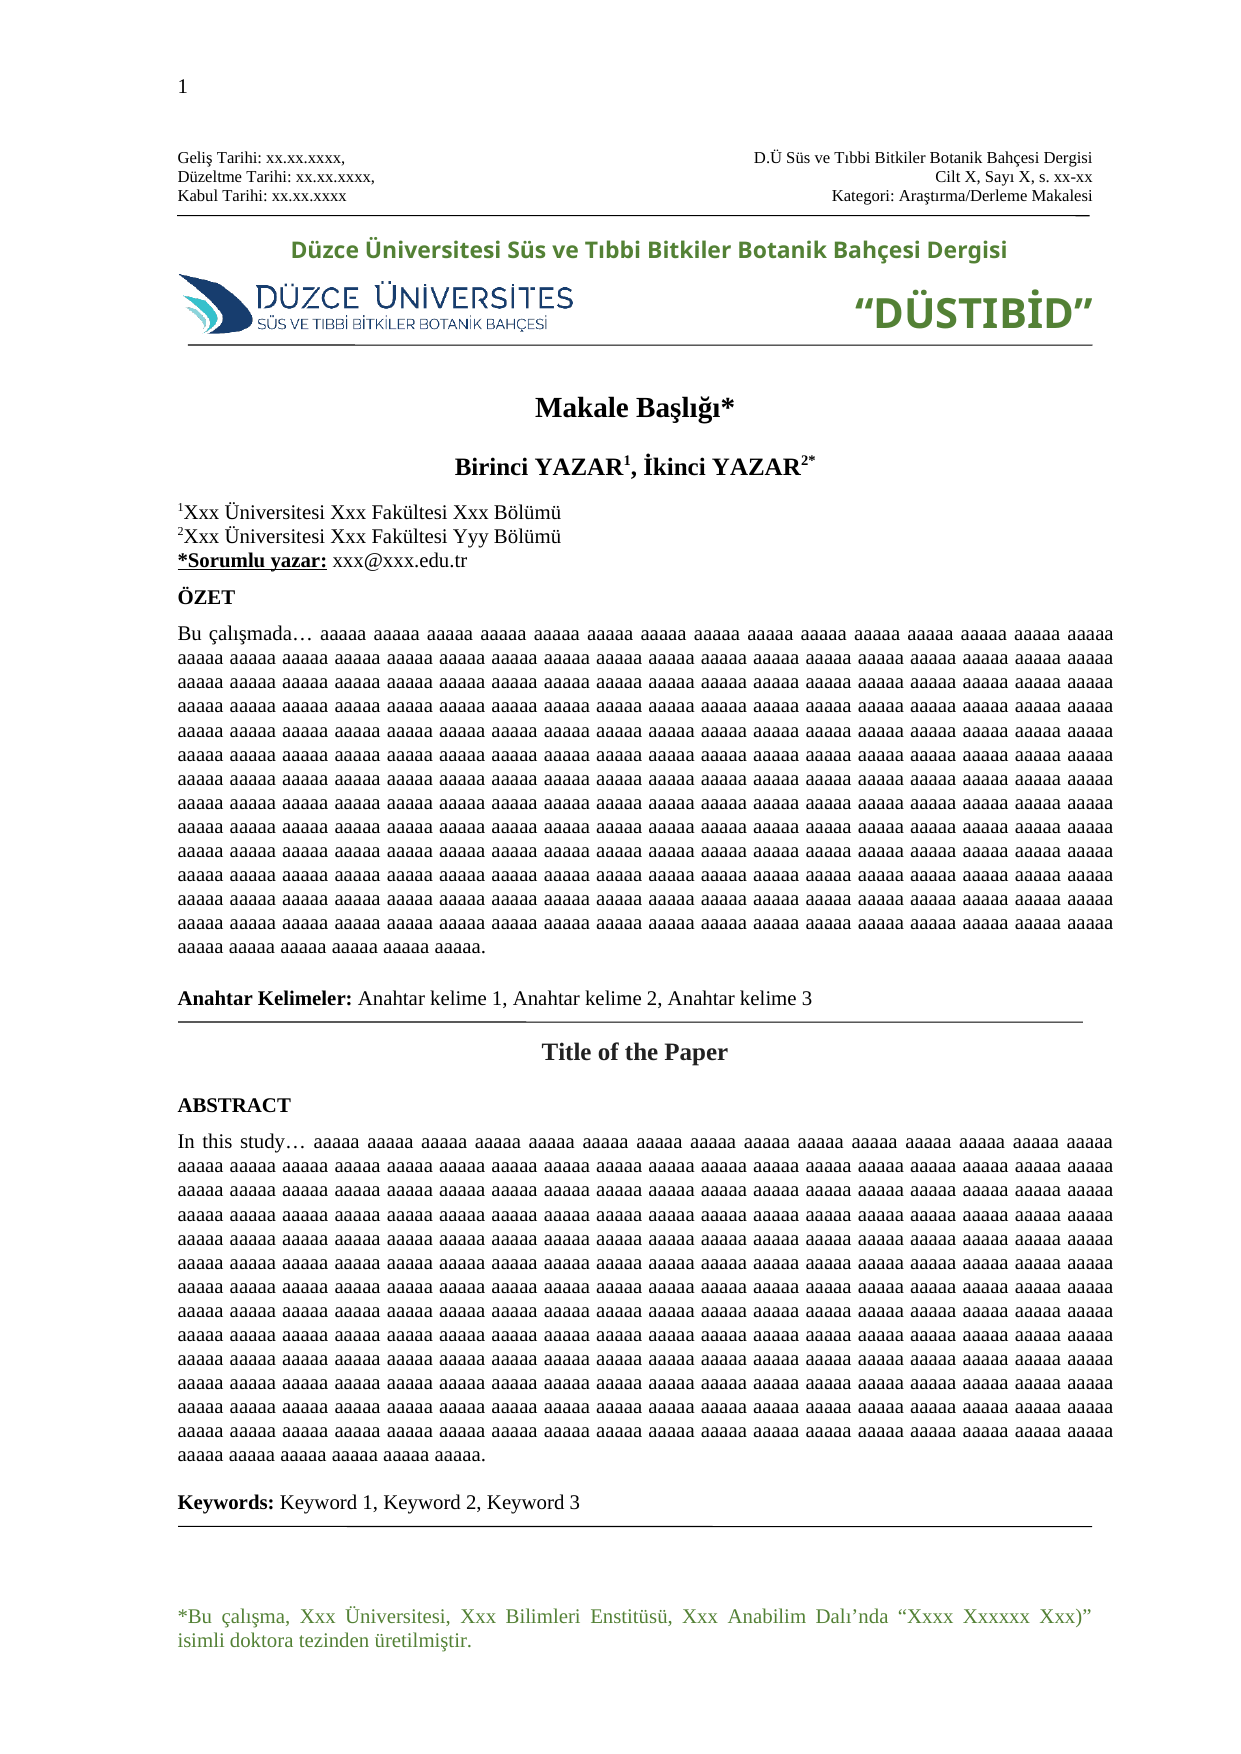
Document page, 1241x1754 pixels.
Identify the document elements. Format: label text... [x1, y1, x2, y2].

text Cilt X, Sayı X, s. xx-xx [672, 167, 1092, 186]
text Geliş Tarihi: xx.xx.xxxx, [177, 148, 598, 167]
picture [177, 273, 574, 334]
text 1Xxx Üniversitesi Xxx Fakültesi Xxx Bölümü [177, 500, 1092, 524]
text Kategori: Araştırma/Derleme Makalesi [672, 186, 1092, 205]
text Anahtar Kelimeler: Anahtar kelime 1, Anahtar kelime 2, Anahtar kelime 3 [177, 986, 1092, 1010]
text ÖZET [177, 585, 1092, 609]
text Keywords: Keyword 1, Keyword 2, Keyword 3 [177, 1490, 1092, 1514]
text *Sorumlu yazar: xxx@xxx.edu.tr [177, 548, 1092, 572]
text Title of the Paper [177, 1037, 1092, 1066]
text Kabul Tarihi: xx.xx.xxxx [177, 186, 598, 205]
text D.Ü Süs ve Tıbbi Bitkiler Botanik Bahçesi Dergisi [672, 148, 1092, 167]
text 2Xxx Üniversitesi Xxx Fakültesi Yyy Bölümü [177, 524, 1092, 548]
text Birinci YAZAR1, İkinci YAZAR2* [177, 452, 1092, 481]
text In this study… aaaaa aaaaa aaaaa aaaaa aaaaa aaaaa aaaaa aaaaa aaaaa aaaaa aaaaa aaaaa aaaaa aaaaa aaaaa aaaaa aaaaa aaaaa aaaaa aaaaa aaaaa aaaaa aaaaa aaaaa aaaaa aaaaa aaaaa aaaaa aaaaa aaaaa aaaaa aaaaa aaaaa aaaaa aaaaa aaaaa aaaaa aaaaa aaaaa aaaaa aaaaa aaaaa aaaaa aaaaa aaaaa aaaaa aaaaa aaaaa aaaaa aaaaa aaaaa aaaaa aaaaa aaaaa aaaaa aaaaa aaaaa aaaaa aaaaa aaaaa aaaaa aaaaa aaaaa aaaaa aaaaa aaaaa aaaaa aaaaa aaaaa aaaaa aaaaa aaaaa aaaaa aaaaa aaaaa aaaaa aaaaa aaaaa aaaaa aaaaa aaaaa aaaaa aaaaa aaaaa aaaaa aaaaa aaaaa aaaaa aaaaa aaaaa aaaaa aaaaa aaaaa aaaaa aaaaa aaaaa aaaaa aaaaa aaaaa aaaaa aaaaa aaaaa aaaaa aaaaa aaaaa aaaaa aaaaa aaaaa aaaaa aaaaa aaaaa aaaaa aaaaa aaaaa aaaaa aaaaa aaaaa aaaaa aaaaa aaaaa aaaaa aaaaa aaaaa aaaaa aaaaa aaaaa aaaaa aaaaa aaaaa aaaaa aaaaa aaaaa aaaaa aaaaa aaaaa aaaaa aaaaa aaaaa aaaaa aaaaa aaaaa aaaaa aaaaa aaaaa aaaaa aaaaa aaaaa aaaaa aaaaa aaaaa aaaaa aaaaa aaaaa aaaaa aaaaa aaaaa aaaaa aaaaa aaaaa aaaaa aaaaa aaaaa aaaaa aaaaa aaaaa aaaaa aaaaa aaaaa aaaaa aaaaa aaaaa aaaaa aaaaa aaaaa aaaaa aaaaa aaaaa aaaaa aaaaa aaaaa aaaaa aaaaa aaaaa aaaaa aaaaa aaaaa aaaaa aaaaa aaaaa aaaaa aaaaa aaaaa aaaaa aaaaa aaaaa aaaaa aaaaa aaaaa aaaaa aaaaa aaaaa aaaaa aaaaa aaaaa aaaaa aaaaa aaaaa aaaaa aaaaa aaaaa aaaaa aaaaa aaaaa aaaaa aaaaa aaaaa aaaaa aaaaa aaaaa aaaaa aaaaa aaaaa aaaaa aaaaa aaaaa aaaaa aaaaa aaaaa aaaaa aaaaa aaaaa aaaaa aaaaa aaaaa aaaaa aaaaa aaaaa. [177, 1129, 1115, 1466]
text ABSTRACT [177, 1093, 1092, 1117]
text Düzce Üniversitesi Süs ve Tıbbi Bitkiler Botanik Bahçesi Dergisi [177, 234, 1092, 265]
text Düzeltme Tarihi: xx.xx.xxxx, [177, 167, 598, 186]
text Makale Başlığı* [177, 390, 1092, 423]
text Bu çalışmada… aaaaa aaaaa aaaaa aaaaa aaaaa aaaaa aaaaa aaaaa aaaaa aaaaa aaaaa aaaaa aaaaa aaaaa aaaaa aaaaa aaaaa aaaaa aaaaa aaaaa aaaaa aaaaa aaaaa aaaaa aaaaa aaaaa aaaaa aaaaa aaaaa aaaaa aaaaa aaaaa aaaaa aaaaa aaaaa aaaaa aaaaa aaaaa aaaaa aaaaa aaaaa aaaaa aaaaa aaaaa aaaaa aaaaa aaaaa aaaaa aaaaa aaaaa aaaaa aaaaa aaaaa aaaaa aaaaa aaaaa aaaaa aaaaa aaaaa aaaaa aaaaa aaaaa aaaaa aaaaa aaaaa aaaaa aaaaa aaaaa aaaaa aaaaa aaaaa aaaaa aaaaa aaaaa aaaaa aaaaa aaaaa aaaaa aaaaa aaaaa aaaaa aaaaa aaaaa aaaaa aaaaa aaaaa aaaaa aaaaa aaaaa aaaaa aaaaa aaaaa aaaaa aaaaa aaaaa aaaaa aaaaa aaaaa aaaaa aaaaa aaaaa aaaaa aaaaa aaaaa aaaaa aaaaa aaaaa aaaaa aaaaa aaaaa aaaaa aaaaa aaaaa aaaaa aaaaa aaaaa aaaaa aaaaa aaaaa aaaaa aaaaa aaaaa aaaaa aaaaa aaaaa aaaaa aaaaa aaaaa aaaaa aaaaa aaaaa aaaaa aaaaa aaaaa aaaaa aaaaa aaaaa aaaaa aaaaa aaaaa aaaaa aaaaa aaaaa aaaaa aaaaa aaaaa aaaaa aaaaa aaaaa aaaaa aaaaa aaaaa aaaaa aaaaa aaaaa aaaaa aaaaa aaaaa aaaaa aaaaa aaaaa aaaaa aaaaa aaaaa aaaaa aaaaa aaaaa aaaaa aaaaa aaaaa aaaaa aaaaa aaaaa aaaaa aaaaa aaaaa aaaaa aaaaa aaaaa aaaaa aaaaa aaaaa aaaaa aaaaa aaaaa aaaaa aaaaa aaaaa aaaaa aaaaa aaaaa aaaaa aaaaa aaaaa aaaaa aaaaa aaaaa aaaaa aaaaa aaaaa aaaaa aaaaa aaaaa aaaaa aaaaa aaaaa aaaaa aaaaa aaaaa aaaaa aaaaa aaaaa aaaaa aaaaa aaaaa aaaaa aaaaa aaaaa aaaaa aaaaa aaaaa aaaaa aaaaa aaaaa aaaaa aaaaa aaaaa aaaaa aaaaa aaaaa aaaaa aaaaa aaaaa aaaaa aaaaa aaaaa aaaaa. [177, 621, 1115, 958]
